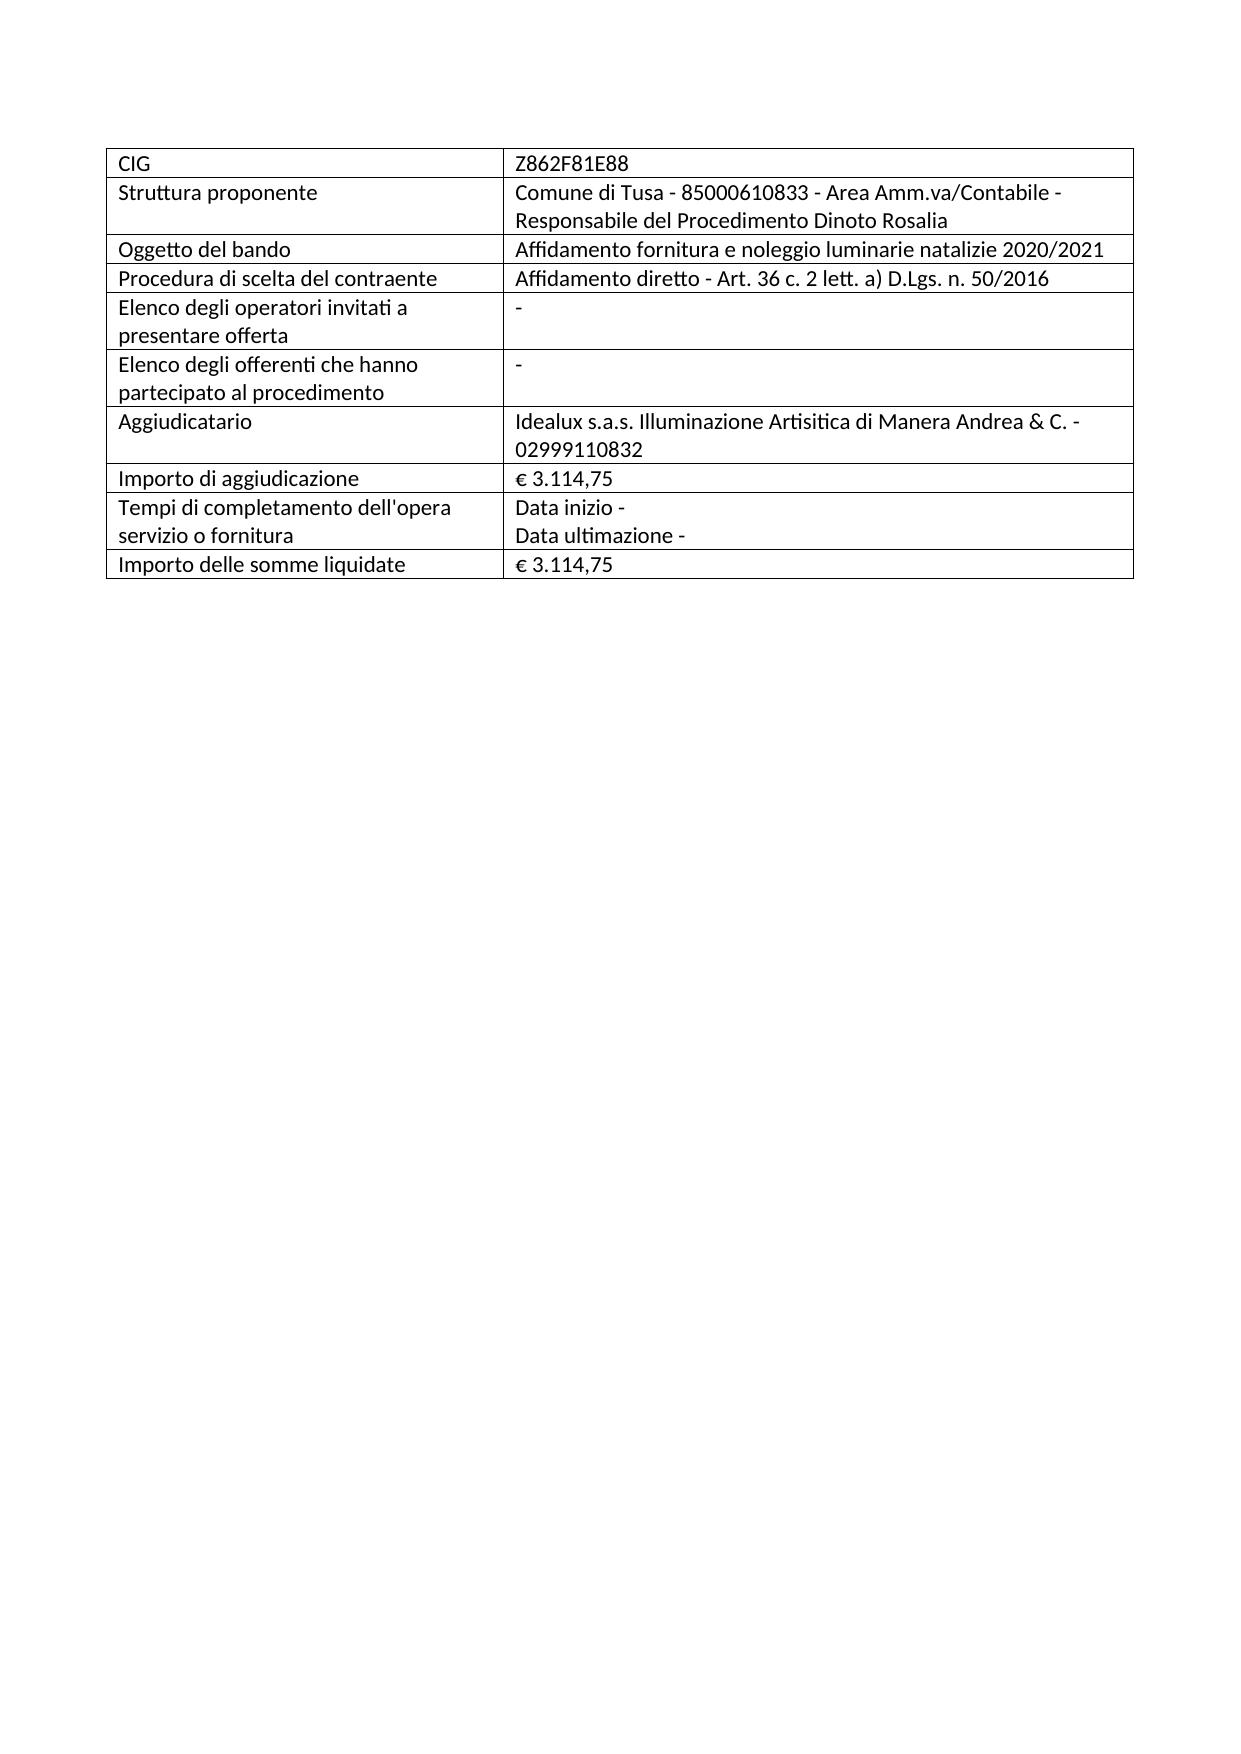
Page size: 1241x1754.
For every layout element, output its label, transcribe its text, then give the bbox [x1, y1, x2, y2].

table_cell Procedura di scelta del contraente [107, 264, 503, 292]
table_cell € 3.114,75 [504, 550, 1133, 578]
table_cell - [504, 350, 1133, 406]
table_cell Elenco degli operatori invitati a presentare offerta [107, 293, 503, 349]
table_cell € 3.114,75 [504, 464, 1133, 492]
table_cell Elenco degli offerenti che hanno partecipato al procedimento [107, 350, 503, 406]
table_header CIG [107, 149, 503, 177]
table_cell Struttura proponente [107, 178, 503, 234]
table_cell Tempi di completamento dell'opera servizio o fornitura [107, 493, 503, 549]
table_cell Idealux s.a.s. Illuminazione Artisitica di Manera Andrea & C. - 02999110832 [504, 407, 1133, 463]
table_cell Importo delle somme liquidate [107, 550, 503, 578]
table_cell Importo di aggiudicazione [107, 464, 503, 492]
table_cell Affidamento fornitura e noleggio luminarie natalizie 2020/2021 [504, 235, 1133, 263]
table_cell Data inizio - Data ultimazione - [504, 493, 1133, 549]
table_header Z862F81E88 [504, 149, 1133, 177]
table_cell - [504, 293, 1133, 349]
table_cell Oggetto del bando [107, 235, 503, 263]
table_cell Affidamento diretto - Art. 36 c. 2 lett. a) D.Lgs. n. 50/2016 [504, 264, 1133, 292]
table_cell Comune di Tusa - 85000610833 - Area Amm.va/Contabile - Responsabile del Procedimento Dinoto Rosalia [504, 178, 1133, 234]
table_cell Aggiudicatario [107, 407, 503, 463]
